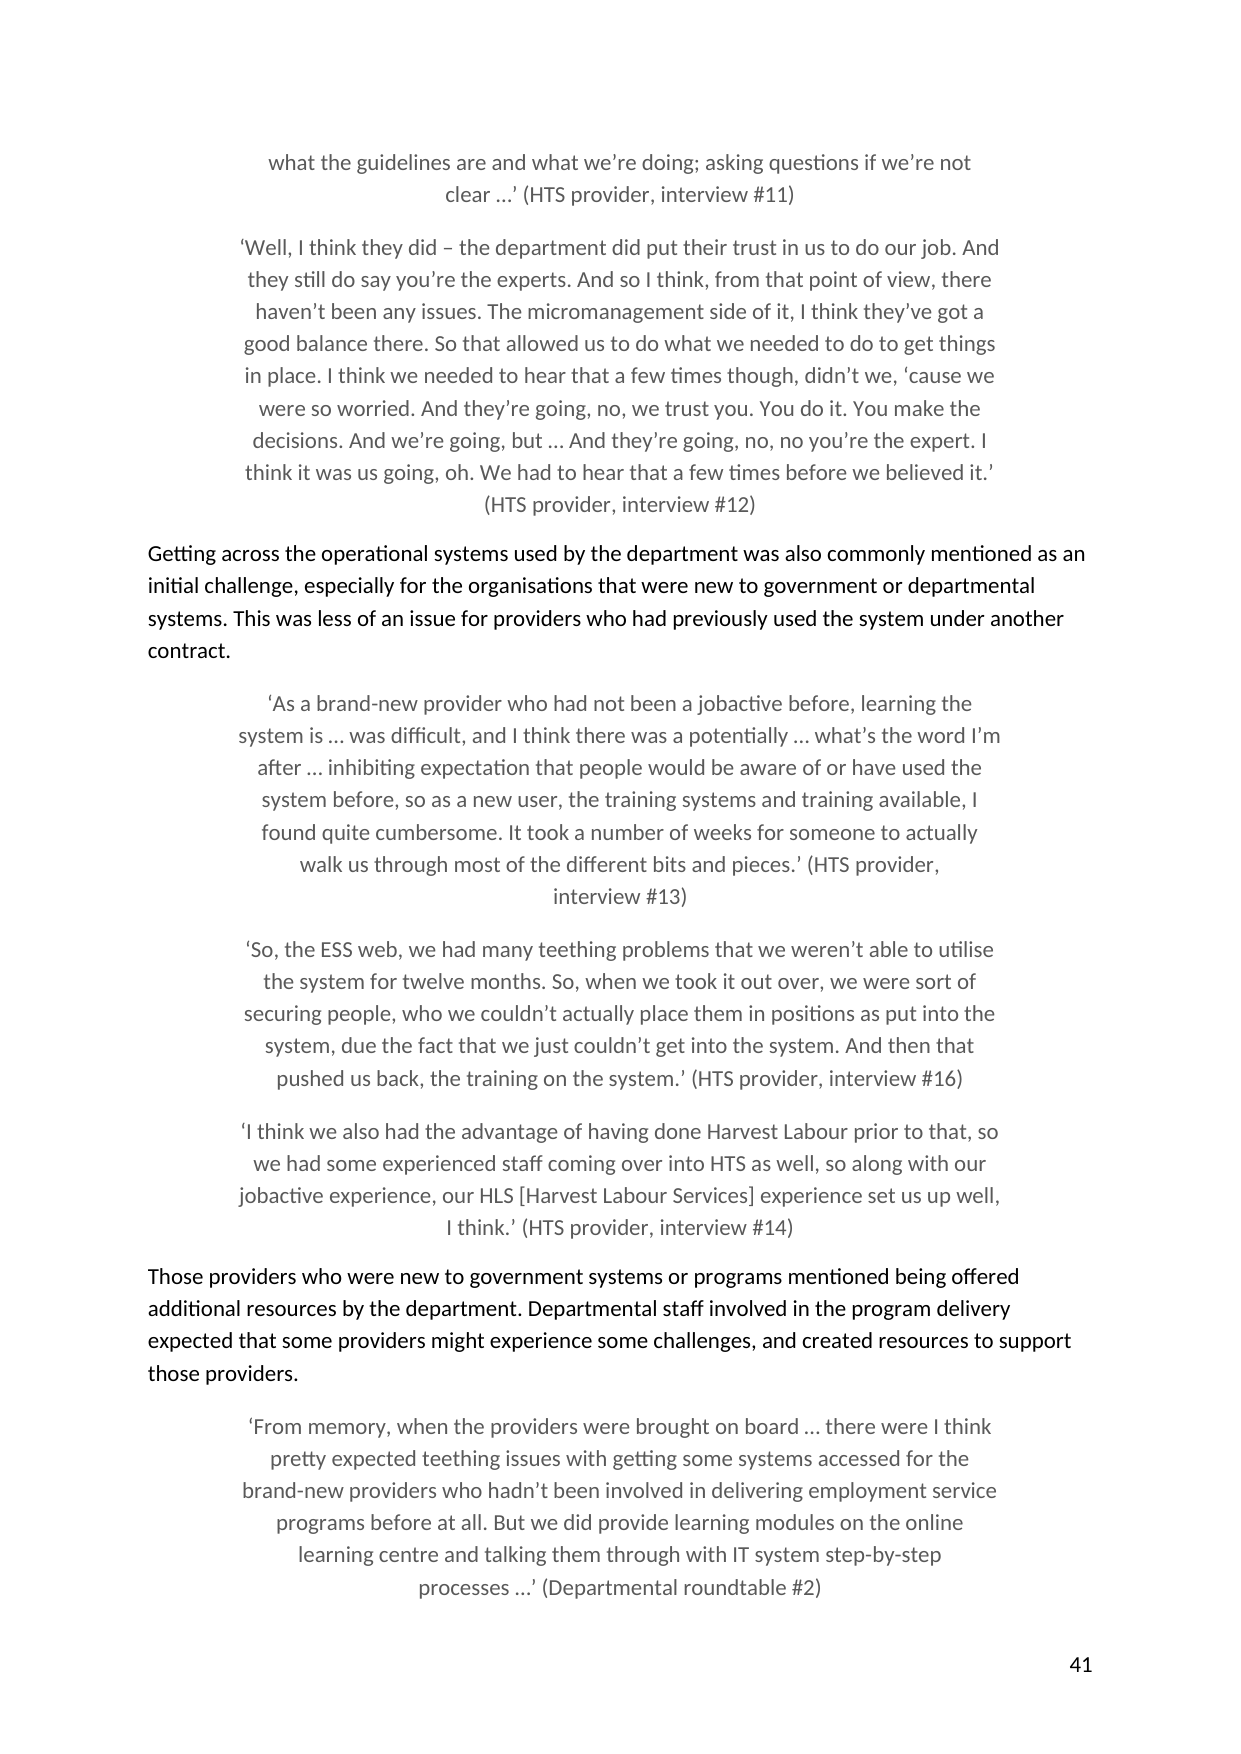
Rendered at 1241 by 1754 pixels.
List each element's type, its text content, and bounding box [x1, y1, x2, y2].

text ‘As a brand-new provider who had not been a jobactive before, learning the system is … was difficult, and I think there was a potentially … what’s the word I’m after … inhibiting expectation that people would be aware of or have used the system before, so as a new user, the training systems and training available, I found quite cumbersome. It took a number of weeks for someone to actually walk us through most of the different bits and pieces.’ (HTS provider, interview #13) [237, 689, 1003, 910]
text ‘So, the ESS web, we had many teething problems that we weren’t able to utilise the system for twelve months. So, when we took it out over, we were sort of securing people, who we couldn’t actually place them in positions as put into the system, due the fact that we just couldn’t get into the system. And then that pushed us back, the training on the system.’ (HTS provider, interview #16) [237, 935, 1003, 1092]
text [237, 148, 1003, 208]
text ‘I think we also had the advantage of having done Harvest Labour prior to that, so we had some experienced staff coming over into HTS as well, so along with our jobactive experience, our HLS [Harvest Labour Services] experience set us up well, I think.’ (HTS provider, interview #14) [237, 1117, 1003, 1241]
text Those providers who were new to government systems or programs mentioned being offered additional resources by the department. Departmental staff involved in the program delivery expected that some providers might experience some challenges, and created resources to support those providers. [148, 1262, 1092, 1387]
text ‘Well, I think they did – the department did put their trust in us to do our job. And they still do say you’re the experts. And so I think, from that point of view, there haven’t been any issues. The micromanagement side of it, I think they’ve got a good balance there. So that allowed us to do what we needed to do to get things in place. I think we needed to hear that a few times though, didn’t we, ‘cause we were so worried. And they’re going, no, we trust you. You do it. You make the decisions. And we’re going, but … And they’re going, no, no you’re the expert. I think it was us going, oh. We had to hear that a few times before we believed it.’ (HTS provider, interview #12) [237, 233, 1003, 518]
text Getting across the operational systems used by the department was also commonly mentioned as an initial challenge, especially for the organisations that were new to government or departmental systems. This was less of an issue for providers who had previously used the system under another contract. [148, 539, 1092, 664]
text ‘From memory, when the providers were brought on board … there were I think pretty expected teething issues with getting some systems accessed for the brand-new providers who hadn’t been involved in delivering employment service programs before at all. But we did provide learning modules on the online learning centre and talking them through with IT system step-by-step processes …’ (Departmental roundtable #2) [237, 1412, 1003, 1601]
